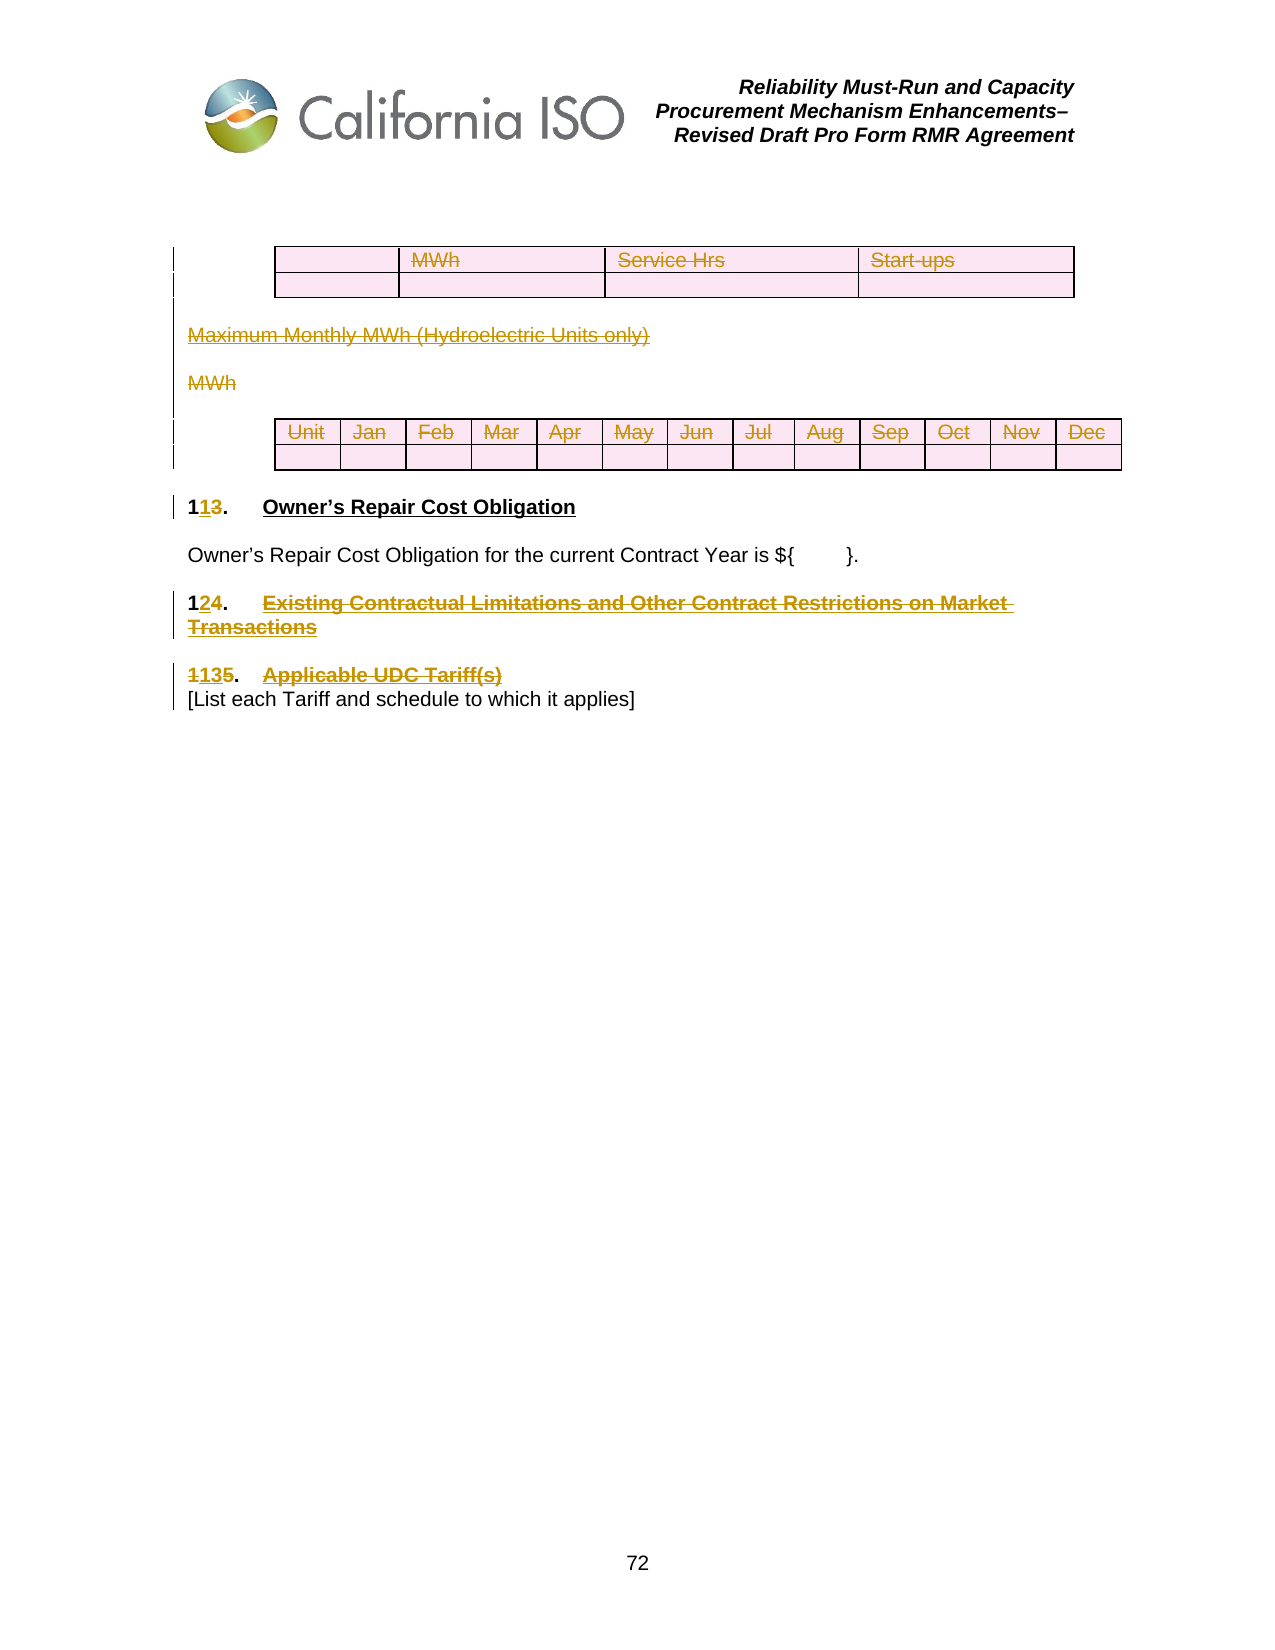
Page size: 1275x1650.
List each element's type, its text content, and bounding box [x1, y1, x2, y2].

text 1. [187, 591, 1087, 638]
text 1. Owner’s Repair Cost Obligation [187, 495, 1087, 519]
text [List each Tariff and schedule to which it applies] [187, 686, 1087, 710]
picture [198, 75, 628, 156]
text . [187, 662, 1087, 686]
text Owner’s Repair Cost Obligation for the current Contract Year is ${ }. [187, 543, 1087, 567]
